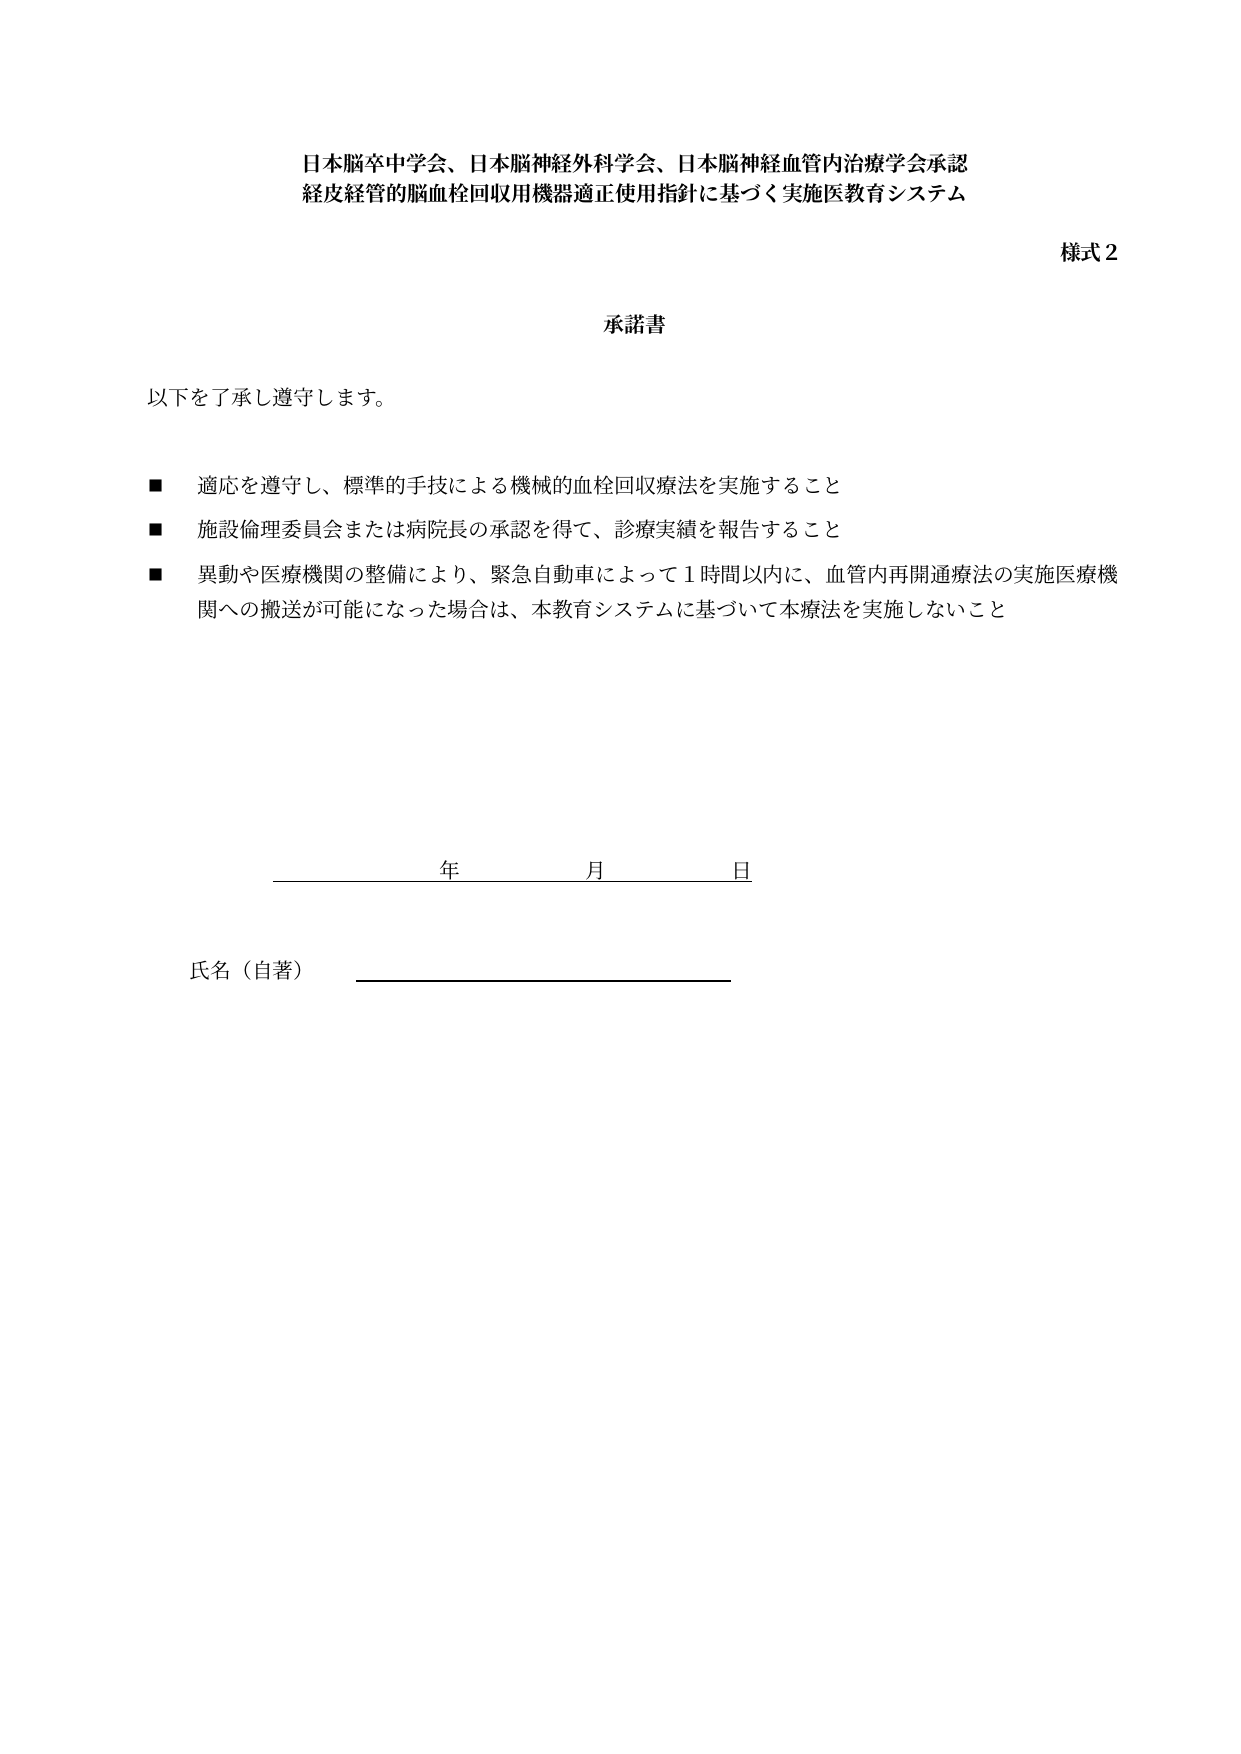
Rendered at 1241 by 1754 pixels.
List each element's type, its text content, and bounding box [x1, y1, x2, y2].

text 様式２ [148, 236, 1122, 266]
list 施設倫理委員会または病院長の承認を得て、診療実績を報告すること [148, 514, 1122, 544]
list 異動や医療機関の整備により、緊急自動車によって１時間以内に、血管内再開通療法の実施医療機関への搬送が可能になった場合は、本教育システムに基づいて本療法を実施しないこと [148, 559, 1122, 623]
list 適応を遵守し、標準的手技による機械的血栓回収療法を実施すること [148, 469, 1122, 499]
text 日本脳卒中学会、日本脳神経外科学会、日本脳神経血管内治療学会承認 [148, 148, 1122, 178]
text 経皮経管的脳血栓回収用機器適正使用指針に基づく実施医教育システム [148, 178, 1122, 207]
text 年 月 日 [148, 855, 1122, 885]
text 承諾書 [148, 308, 1122, 338]
text 氏名（自著） [148, 954, 1122, 984]
text 以下を了承し遵守します。 [148, 382, 1122, 412]
